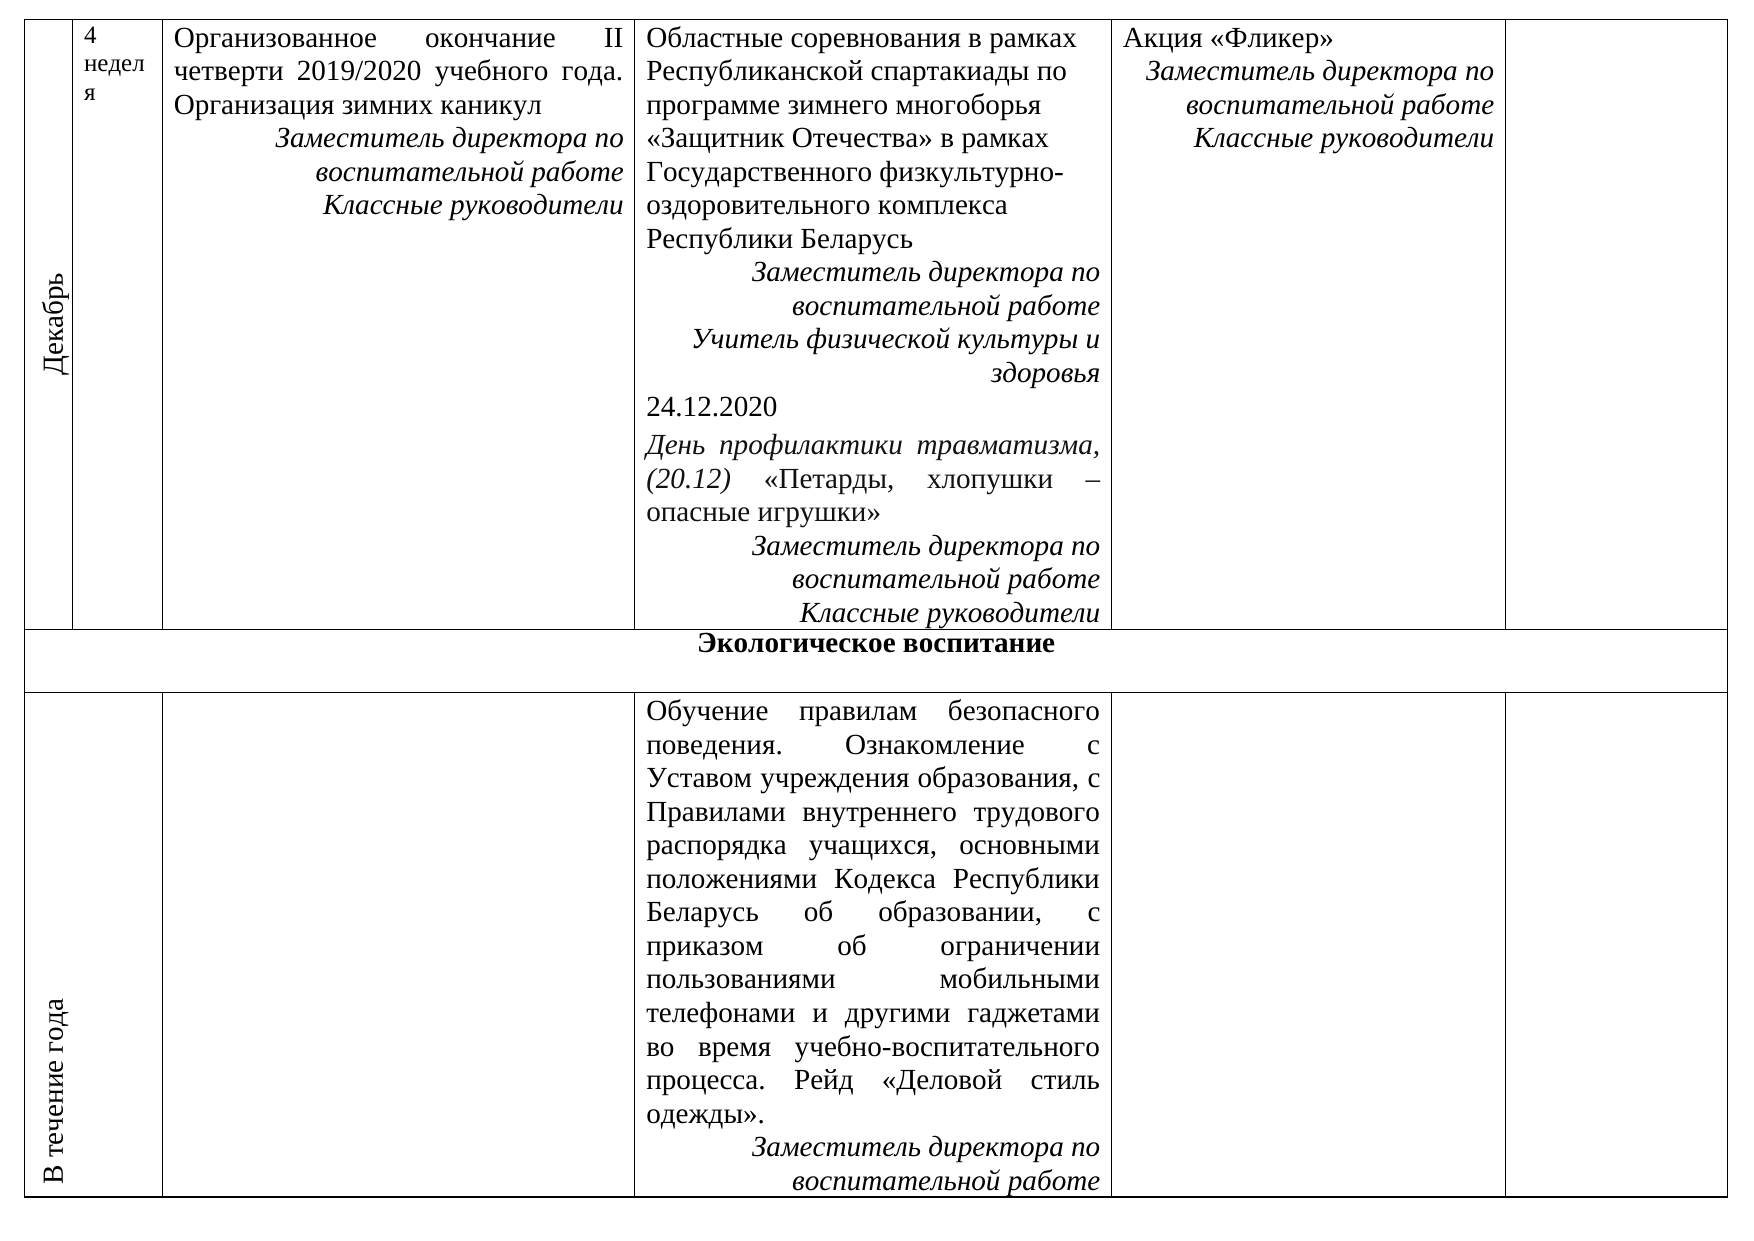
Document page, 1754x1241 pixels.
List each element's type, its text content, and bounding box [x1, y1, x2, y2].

table_cell 4 неделя [73, 20, 162, 628]
table_cell [163, 693, 634, 1196]
table_cell Экологическое воспитание [25, 630, 1727, 692]
table_cell [1506, 693, 1727, 1196]
table_cell [1506, 20, 1727, 628]
table_cell В течение года [25, 693, 162, 1196]
table_cell Организованное окончание II четверти 2019/2020 учебного года. Организация зимних каникул Заместитель директора по воспитательной работе Классные руководители [163, 20, 634, 628]
table_cell Обучение правилам безопасного поведения. Ознакомление с Уставом учреждения образования, с Правилами внутреннего трудового распорядка учащихся, основными положениями Кодекса Республики Беларусь об образовании, с приказом об ограничении пользованиями мобильными телефонами и другими гаджетами во время учебно-воспитательного процесса. Рейд «Деловой стиль одежды». Заместитель директора по воспитательной работе [635, 693, 1111, 1196]
table_cell [1112, 693, 1505, 1196]
table_cell Акция «Фликер» Заместитель директора по воспитательной работе Классные руководители [1112, 20, 1505, 628]
table_cell Областные соревнования в рамках Республиканской спартакиады по программе зимнего многоборья «Защитник Отечества» в рамках Государственного физкультурно-оздоровительного комплекса Республики Беларусь Заместитель директора по воспитательной работе Учитель физической культуры и здоровья 24.12.2020 День профилактики травматизма, (20.12) «Петарды, хлопушки – опасные игрушки» Заместитель директора по воспитательной работе Классные руководители [635, 20, 1111, 628]
